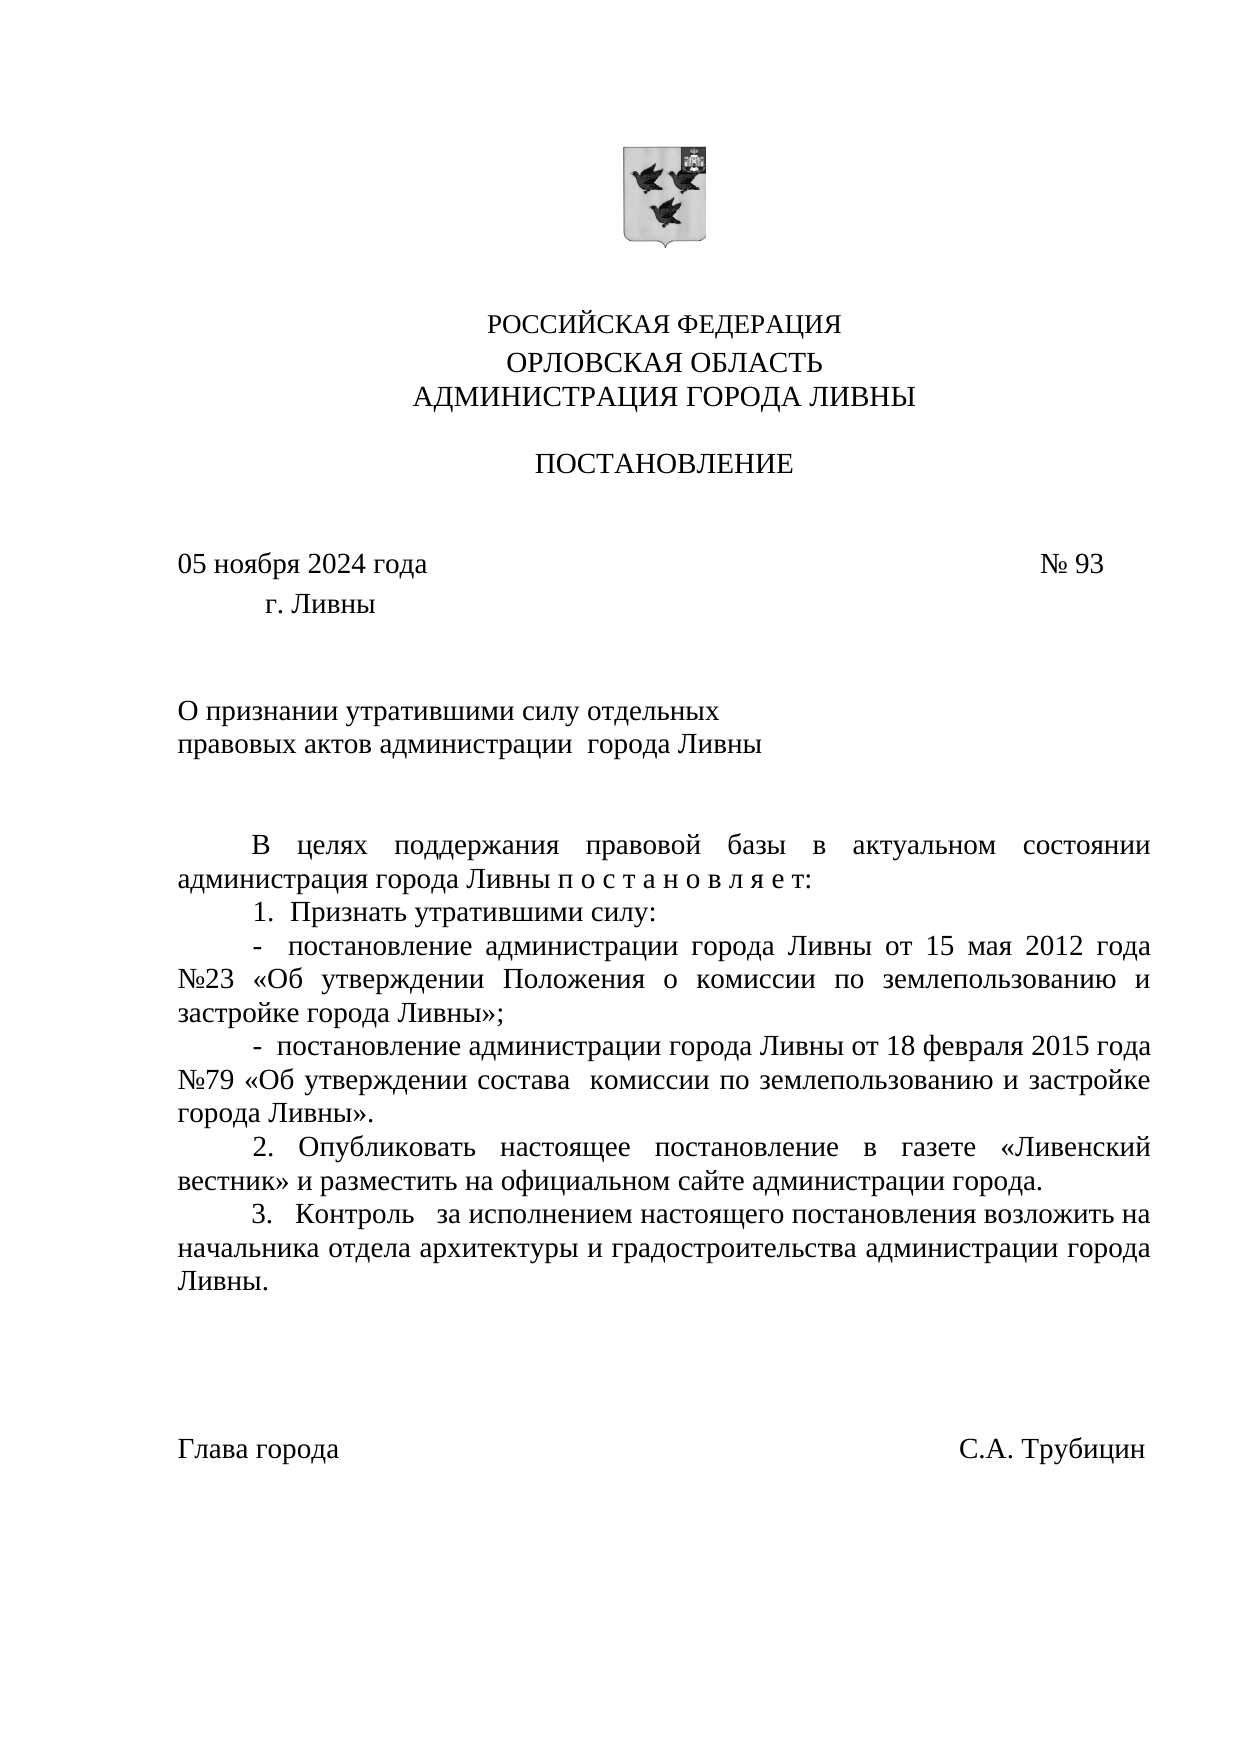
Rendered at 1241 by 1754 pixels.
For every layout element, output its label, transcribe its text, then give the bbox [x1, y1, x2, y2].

text ПОСТАНОВЛЕНИЕ [177, 446, 1152, 479]
subtitle РОССИЙСКАЯ ФЕДЕРАЦИЯ [177, 308, 1152, 339]
text 2. Опубликовать настоящее постановление в газете «Ливенский вестник» и разместить на официальном сайте администрации города. [177, 1129, 1152, 1196]
subtitle г. Ливны [177, 586, 1152, 620]
subtitle ОРЛОВСКАЯ ОБЛАСТЬ [177, 345, 1152, 379]
text правовых актов администрации города Ливны [177, 727, 1152, 760]
text 3. Контроль за исполнением настоящего постановления возложить на начальника отдела архитектуры и градостроительства администрации города Ливны. [177, 1196, 1152, 1297]
text В целях поддержания правовой базы в актуальном состоянии администрация города Ливны п о с т а н о в л я е т: [177, 827, 1152, 894]
list Признать утратившими силу: [252, 894, 1152, 928]
text Глава города С.А. Трубицин [177, 1431, 1152, 1464]
text - постановление администрации города Ливны от 18 февраля 2015 года №79 «Об утверждении состава комиссии по землепользованию и застройке города Ливны». [177, 1028, 1152, 1129]
subtitle АДМИНИСТРАЦИЯ ГОРОДА ЛИВНЫ [177, 379, 1152, 412]
subtitle 05 ноября 2024 года № 93 [177, 546, 1152, 580]
text О признании утратившими силу отдельных [177, 693, 1152, 727]
text - постановление администрации города Ливны от 15 мая 2012 года №23 «Об утверждении Положения о комиссии по землепользованию и застройке города Ливны»; [177, 928, 1152, 1028]
